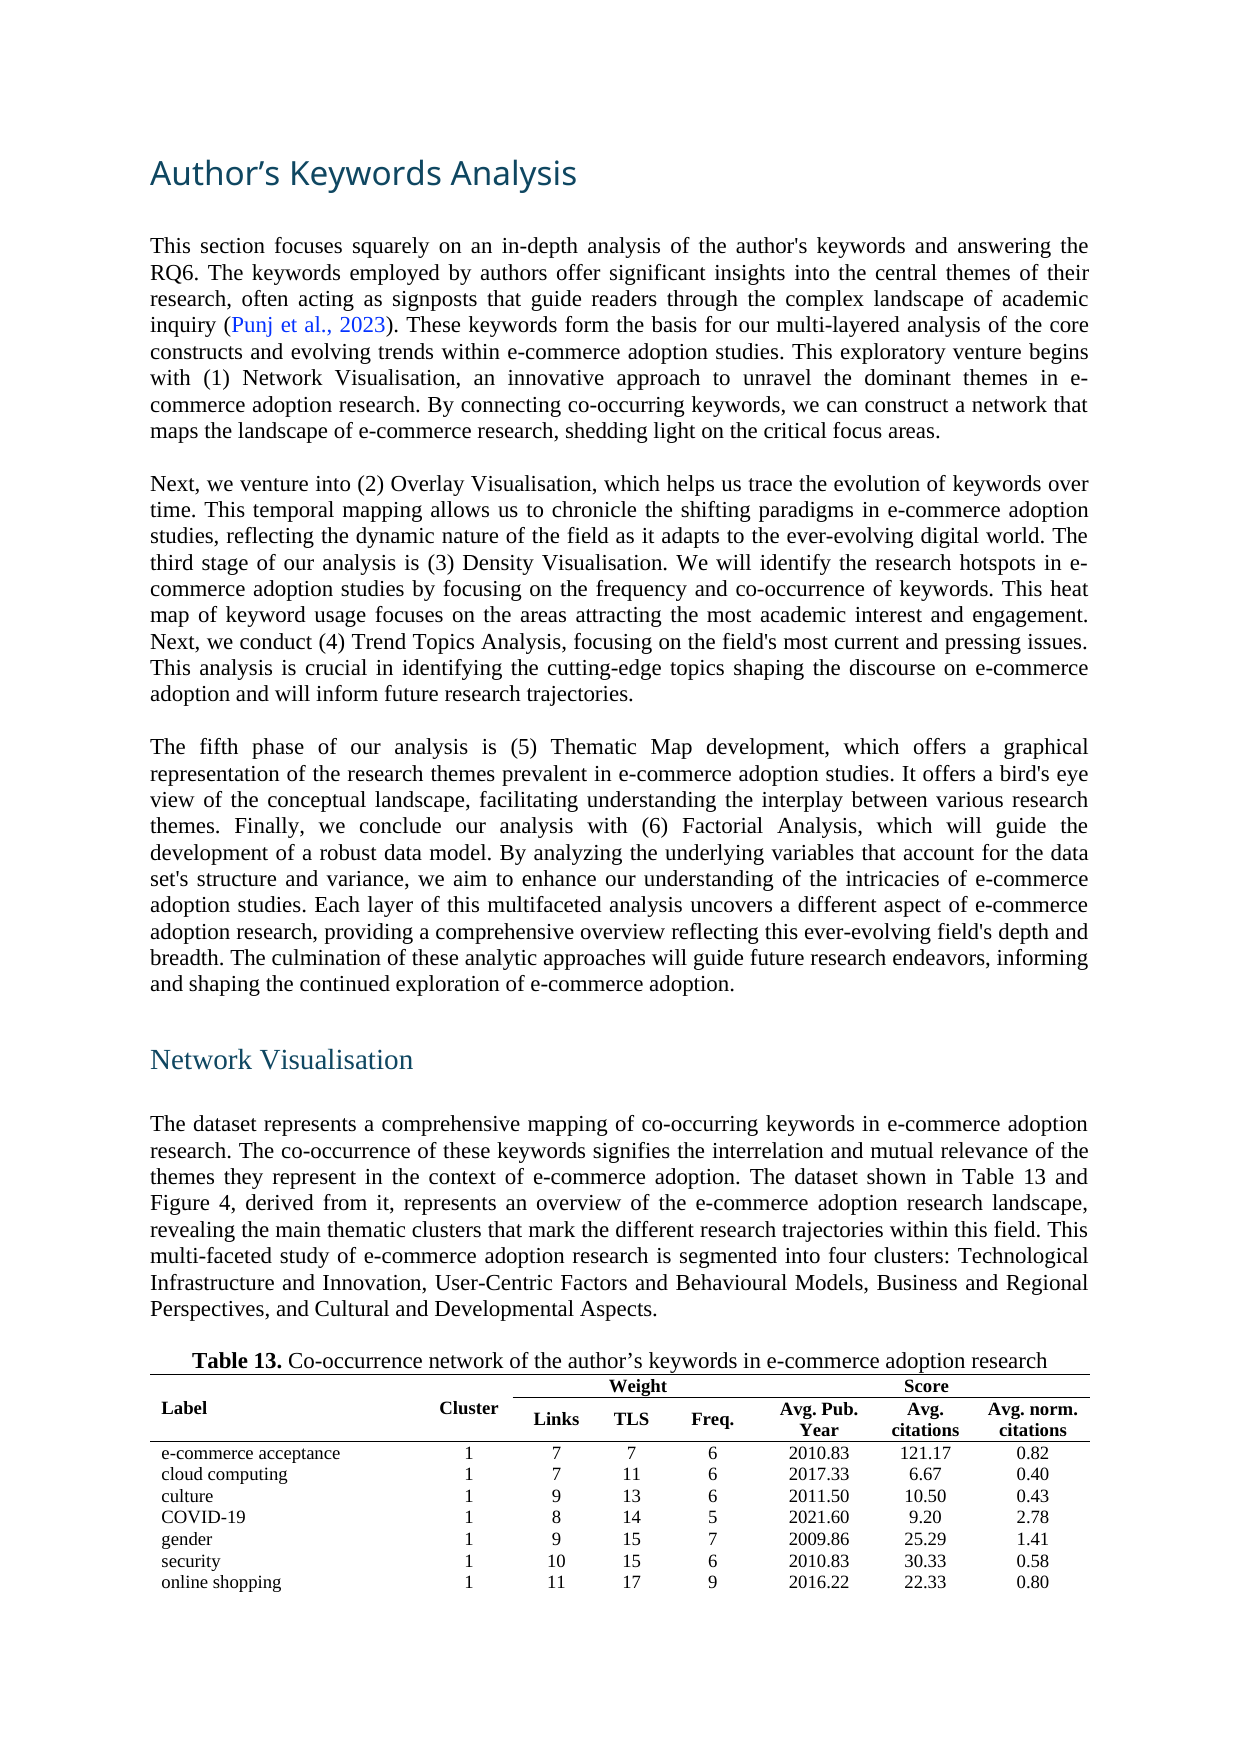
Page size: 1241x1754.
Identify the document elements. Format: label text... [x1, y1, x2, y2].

table_cell 2021.60 [763, 1506, 875, 1528]
table_cell 1 [425, 1485, 513, 1506]
table_header Score [763, 1375, 1090, 1397]
table_cell 2010.83 [763, 1442, 875, 1463]
table_cell 10 [513, 1550, 600, 1571]
table_cell 0.82 [975, 1442, 1090, 1463]
text The dataset represents a comprehensive mapping of co-occurring keywords in e-commerce adoption research. The co-occurrence of these keywords signifies the interrelation and mutual relevance of the themes they represent in the context of e-commerce adoption. The dataset shown in Table 13 and Figure 4, derived from it, represents an overview of the e-commerce adoption research landscape, revealing the main thematic clusters that mark the different research trajectories within this field. This multi-faceted study of e-commerce adoption research is segmented into four clusters: Technological Infrastructure and Innovation, User-Centric Factors and Behavioural Models, Business and Regional Perspectives, and Cultural and Developmental Aspects. [150, 1110, 1090, 1321]
text Next, we venture into (2) Overlay Visualisation, which helps us trace the evolution of keywords over time. This temporal mapping allows us to chronicle the shifting paradigms in e-commerce adoption studies, reflecting the dynamic nature of the field as it adapts to the ever-evolving digital world. The third stage of our analysis is (3) Density Visualisation. We will identify the research hotspots in e-commerce adoption studies by focusing on the frequency and co-occurrence of keywords. This heat map of keyword usage focuses on the areas attracting the most academic interest and engagement. Next, we conduct (4) Trend Topics Analysis, focusing on the field's most current and pressing issues. This analysis is crucial in identifying the cutting-edge topics shaping the discourse on e-commerce adoption and will inform future research trajectories. [150, 470, 1090, 707]
table_cell 0.80 [975, 1571, 1090, 1593]
table_cell 2.78 [975, 1506, 1090, 1528]
table_cell 25.29 [875, 1528, 975, 1549]
table_header Cluster [425, 1375, 513, 1441]
table_cell 2011.50 [763, 1485, 875, 1506]
table_cell 8 [513, 1506, 600, 1528]
text Table 13. Co-occurrence network of the author’s keywords in e-commerce adoption research [150, 1348, 1090, 1374]
table_cell 9.20 [875, 1506, 975, 1528]
table_cell COVID-19 [150, 1506, 425, 1528]
table_cell 7 [600, 1442, 663, 1463]
table_cell 17 [600, 1571, 663, 1593]
table_cell culture [150, 1485, 425, 1506]
table_cell 7 [663, 1528, 762, 1549]
table_cell 2016.22 [763, 1571, 875, 1593]
table_cell 1 [425, 1550, 513, 1571]
table_cell 10.50 [875, 1485, 975, 1506]
table_cell 11 [600, 1463, 663, 1485]
table_cell 1 [425, 1506, 513, 1528]
table_cell 15 [600, 1528, 663, 1549]
table_cell 2017.33 [763, 1463, 875, 1485]
table_cell 5 [663, 1506, 762, 1528]
table_cell 6 [663, 1485, 762, 1506]
text This section focuses squarely on an in-depth analysis of the author's keywords and answering the RQ6. The keywords employed by authors offer significant insights into the central themes of their research, often acting as signposts that guide readers through the complex landscape of academic inquiry (Punj et al., 2023). These keywords form the basis for our multi-layered analysis of the core constructs and evolving trends within e-commerce adoption studies. This exploratory venture begins with (1) Network Visualisation, an innovative approach to unravel the dominant themes in e-commerce adoption research. By connecting co-occurring keywords, we can construct a network that maps the landscape of e-commerce research, shedding light on the critical focus areas. [150, 232, 1090, 443]
table_cell e-commerce acceptance [150, 1442, 425, 1463]
table_cell 0.40 [975, 1463, 1090, 1485]
table_cell 2009.86 [763, 1528, 875, 1549]
table_cell 0.58 [975, 1550, 1090, 1571]
subtitle Network Visualisation [150, 1042, 1090, 1076]
table_cell 9 [513, 1485, 600, 1506]
table_cell Avg. citations [875, 1398, 975, 1441]
table_cell TLS [600, 1398, 663, 1441]
table_cell Links [513, 1398, 600, 1441]
table_cell Freq. [663, 1398, 762, 1441]
text The fifth phase of our analysis is (5) Thematic Map development, which offers a graphical representation of the research themes prevalent in e-commerce adoption studies. It offers a bird's eye view of the conceptual landscape, facilitating understanding the interplay between various research themes. Finally, we conclude our analysis with (6) Factorial Analysis, which will guide the development of a robust data model. By analyzing the underlying variables that account for the data set's structure and variance, we aim to enhance our understanding of the intricacies of e-commerce adoption studies. Each layer of this multifaceted analysis uncovers a different aspect of e-commerce adoption research, providing a comprehensive overview reflecting this ever-evolving field's depth and breadth. The culmination of these analytic approaches will guide future research endeavors, informing and shaping the continued exploration of e-commerce adoption. [150, 733, 1090, 997]
table_header Label [150, 1375, 425, 1441]
table_cell Avg. norm. citations [975, 1398, 1090, 1441]
table_cell 7 [513, 1442, 600, 1463]
table_cell 7 [513, 1463, 600, 1485]
table_cell 6 [663, 1550, 762, 1571]
table_cell Avg. Pub. Year [763, 1398, 875, 1441]
table_cell security [150, 1550, 425, 1571]
table_cell 9 [663, 1571, 762, 1593]
table_cell 1 [425, 1463, 513, 1485]
table_cell 6 [663, 1442, 762, 1463]
table_cell 0.43 [975, 1485, 1090, 1506]
table_cell 6 [663, 1463, 762, 1485]
table_cell 11 [513, 1571, 600, 1593]
table_cell 30.33 [875, 1550, 975, 1571]
table_cell 15 [600, 1550, 663, 1571]
table_cell 1 [425, 1571, 513, 1593]
table_cell 121.17 [875, 1442, 975, 1463]
table_cell 14 [600, 1506, 663, 1528]
table_cell online shopping [150, 1571, 425, 1593]
table_cell cloud computing [150, 1463, 425, 1485]
table_header Weight [513, 1375, 762, 1397]
table_cell 22.33 [875, 1571, 975, 1593]
table_cell gender [150, 1528, 425, 1549]
table_cell 1 [425, 1442, 513, 1463]
table_cell 9 [513, 1528, 600, 1549]
table_cell 13 [600, 1485, 663, 1506]
table_cell 1.41 [975, 1528, 1090, 1549]
subtitle Author’s Keywords Analysis [150, 150, 1090, 195]
table_cell 2010.83 [763, 1550, 875, 1571]
table_cell 6.67 [875, 1463, 975, 1485]
table_cell 1 [425, 1528, 513, 1549]
